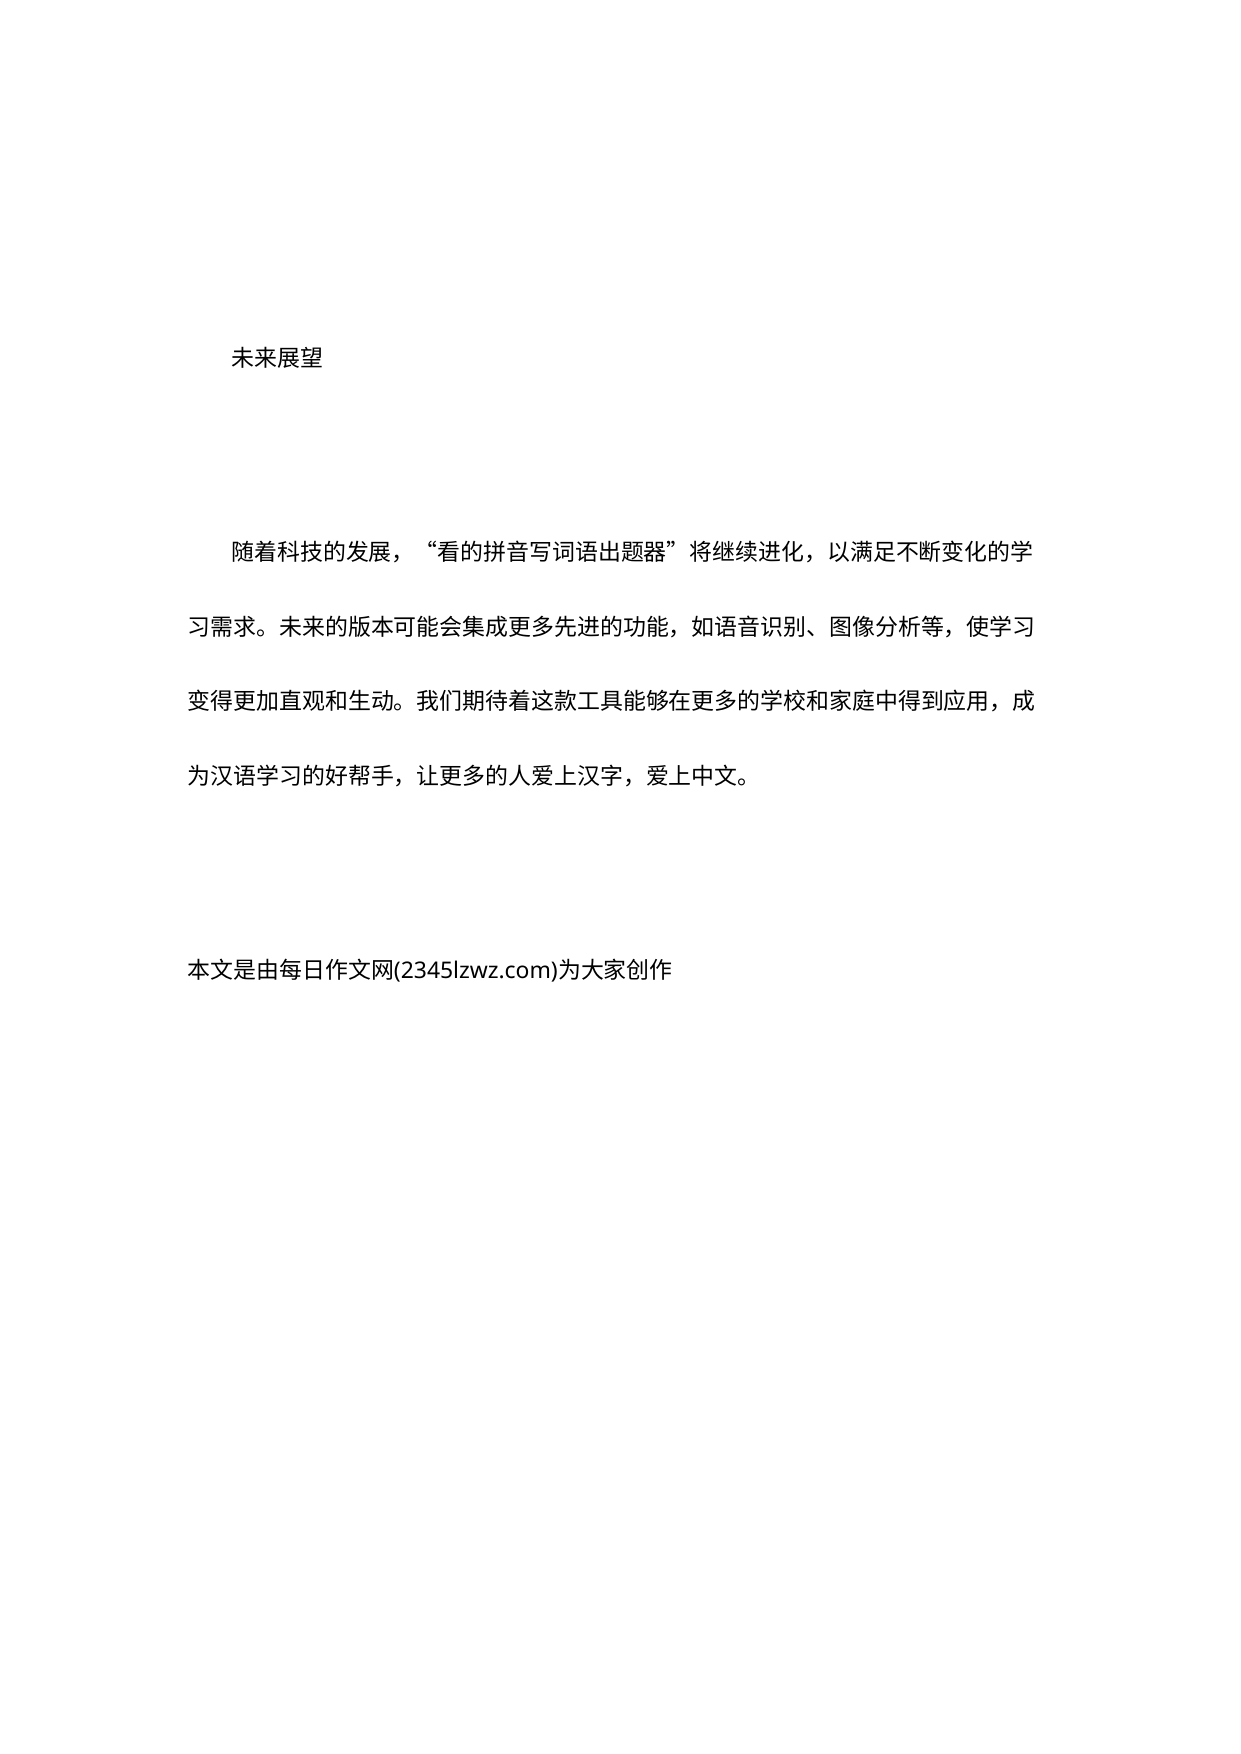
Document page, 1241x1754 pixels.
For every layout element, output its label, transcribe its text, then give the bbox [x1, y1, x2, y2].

text 随着科技的发展，“看的拼音写词语出题器”将继续进化，以满足不断变化的学习需求。未来的版本可能会集成更多先进的功能，如语音识别、图像分析等，使学习变得更加直观和生动。我们期待着这款工具能够在更多的学校和家庭中得到应用，成为汉语学习的好帮手，让更多的人爱上汉字，爱上中文。 [187, 518, 1053, 807]
text 本文是由每日作文网(2345lzwz.com)为大家创作 [187, 936, 1053, 1001]
text 未来展望 [187, 323, 1053, 388]
